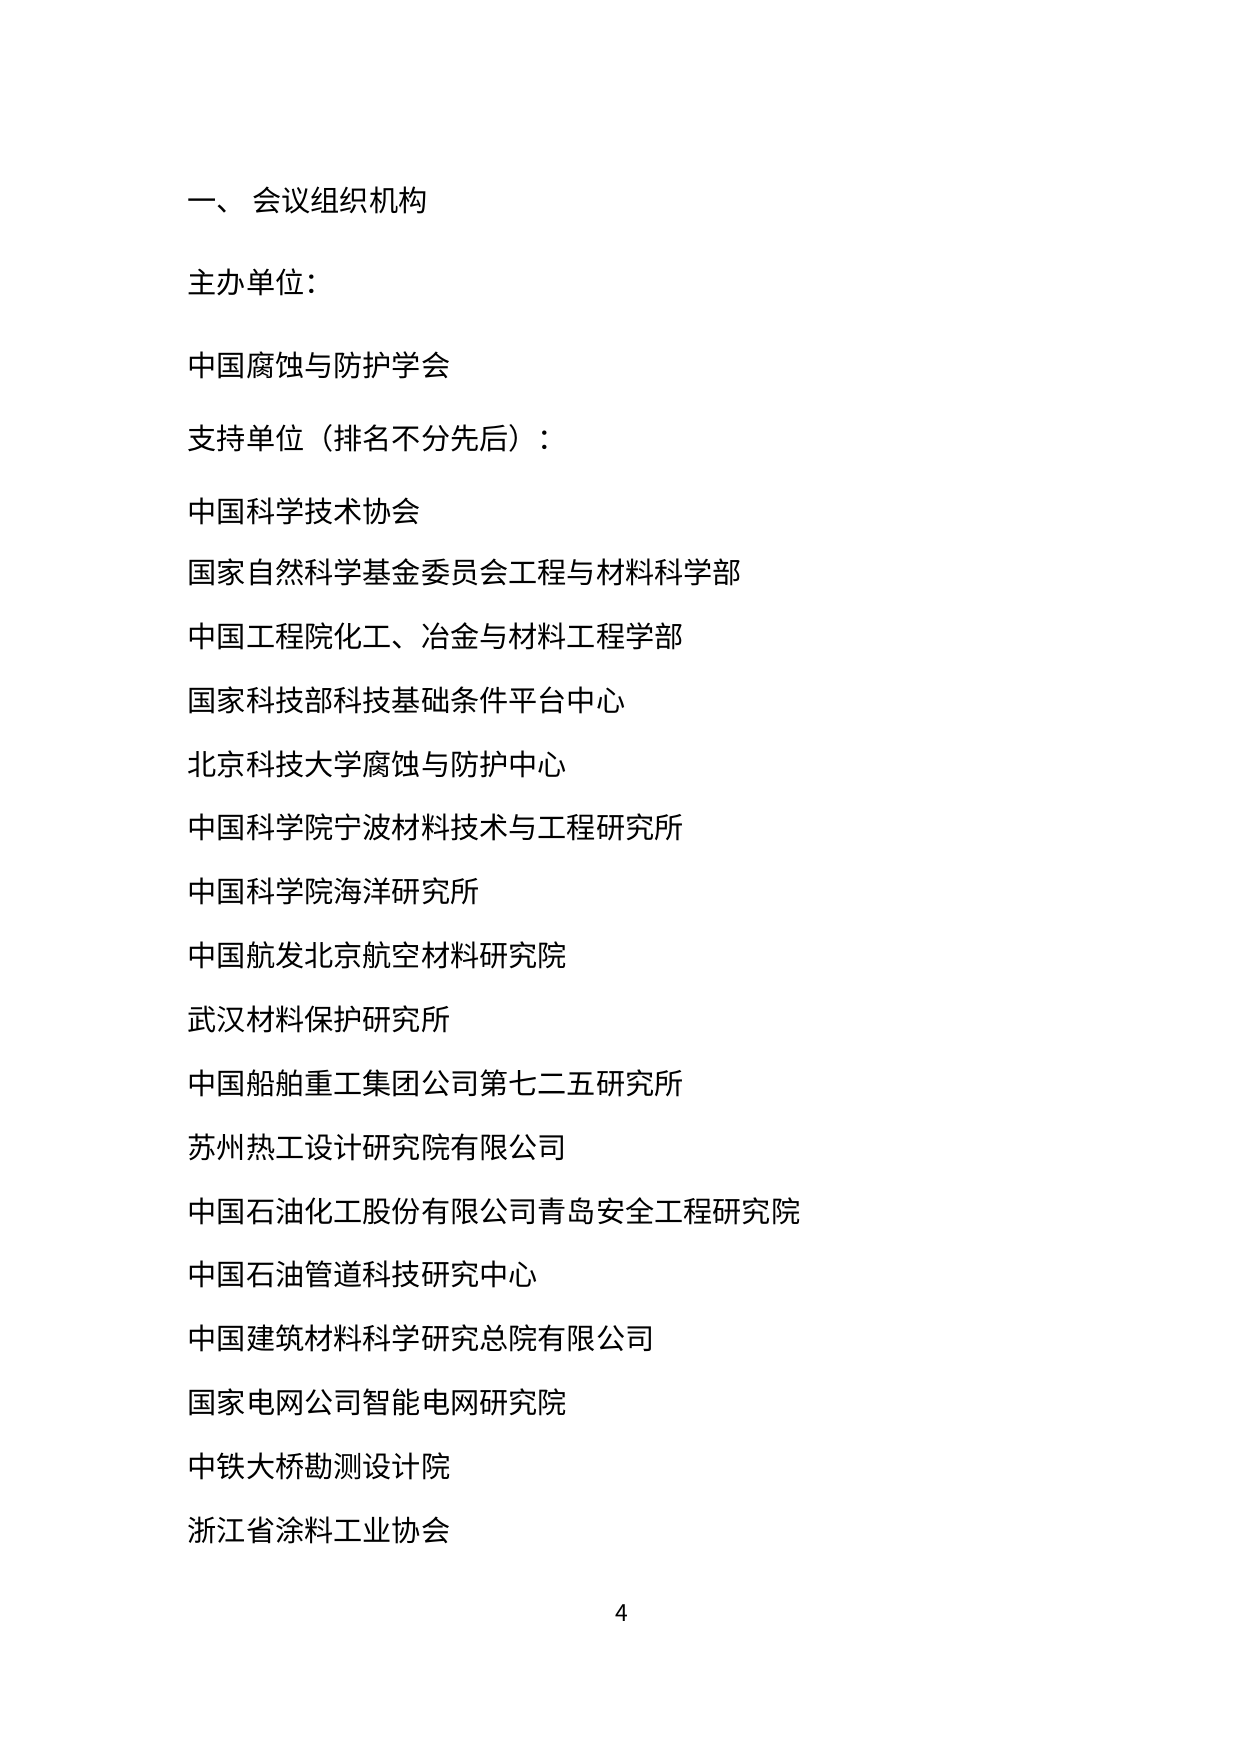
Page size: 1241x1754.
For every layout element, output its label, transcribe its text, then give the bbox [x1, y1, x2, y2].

text 中国建筑材料科学研究总院有限公司国家电网公司智能电网研究院 [187, 1316, 654, 1422]
text 支持单位（排名不分先后）： 中国科学技术协会 [187, 384, 568, 530]
text 中国航发北京航空材料研究院武汉材料保护研究所 [187, 933, 567, 1039]
text 中国科学院宁波材料技术与工程研究所中国科学院海洋研究所 [187, 805, 683, 911]
text 一、 会议组织机构主办单位： [187, 177, 437, 302]
text 中国船舶重工集团公司第七二五研究所苏州热工设计研究院有限公司 [187, 1060, 683, 1167]
text 国家科技部科技基础条件平台中心北京科技大学腐蚀与防护中心 [187, 677, 626, 783]
text 中铁大桥勘测设计院浙江省涂料工业协会 [187, 1443, 450, 1550]
text 国家自然科学基金委员会工程与材料科学部中国工程院化工、冶金与材料工程学部 [187, 549, 742, 656]
text 中国腐蚀与防护学会 [187, 342, 1096, 384]
text 中国石油化工股份有限公司青岛安全工程研究院中国石油管道科技研究中心 [187, 1188, 800, 1294]
